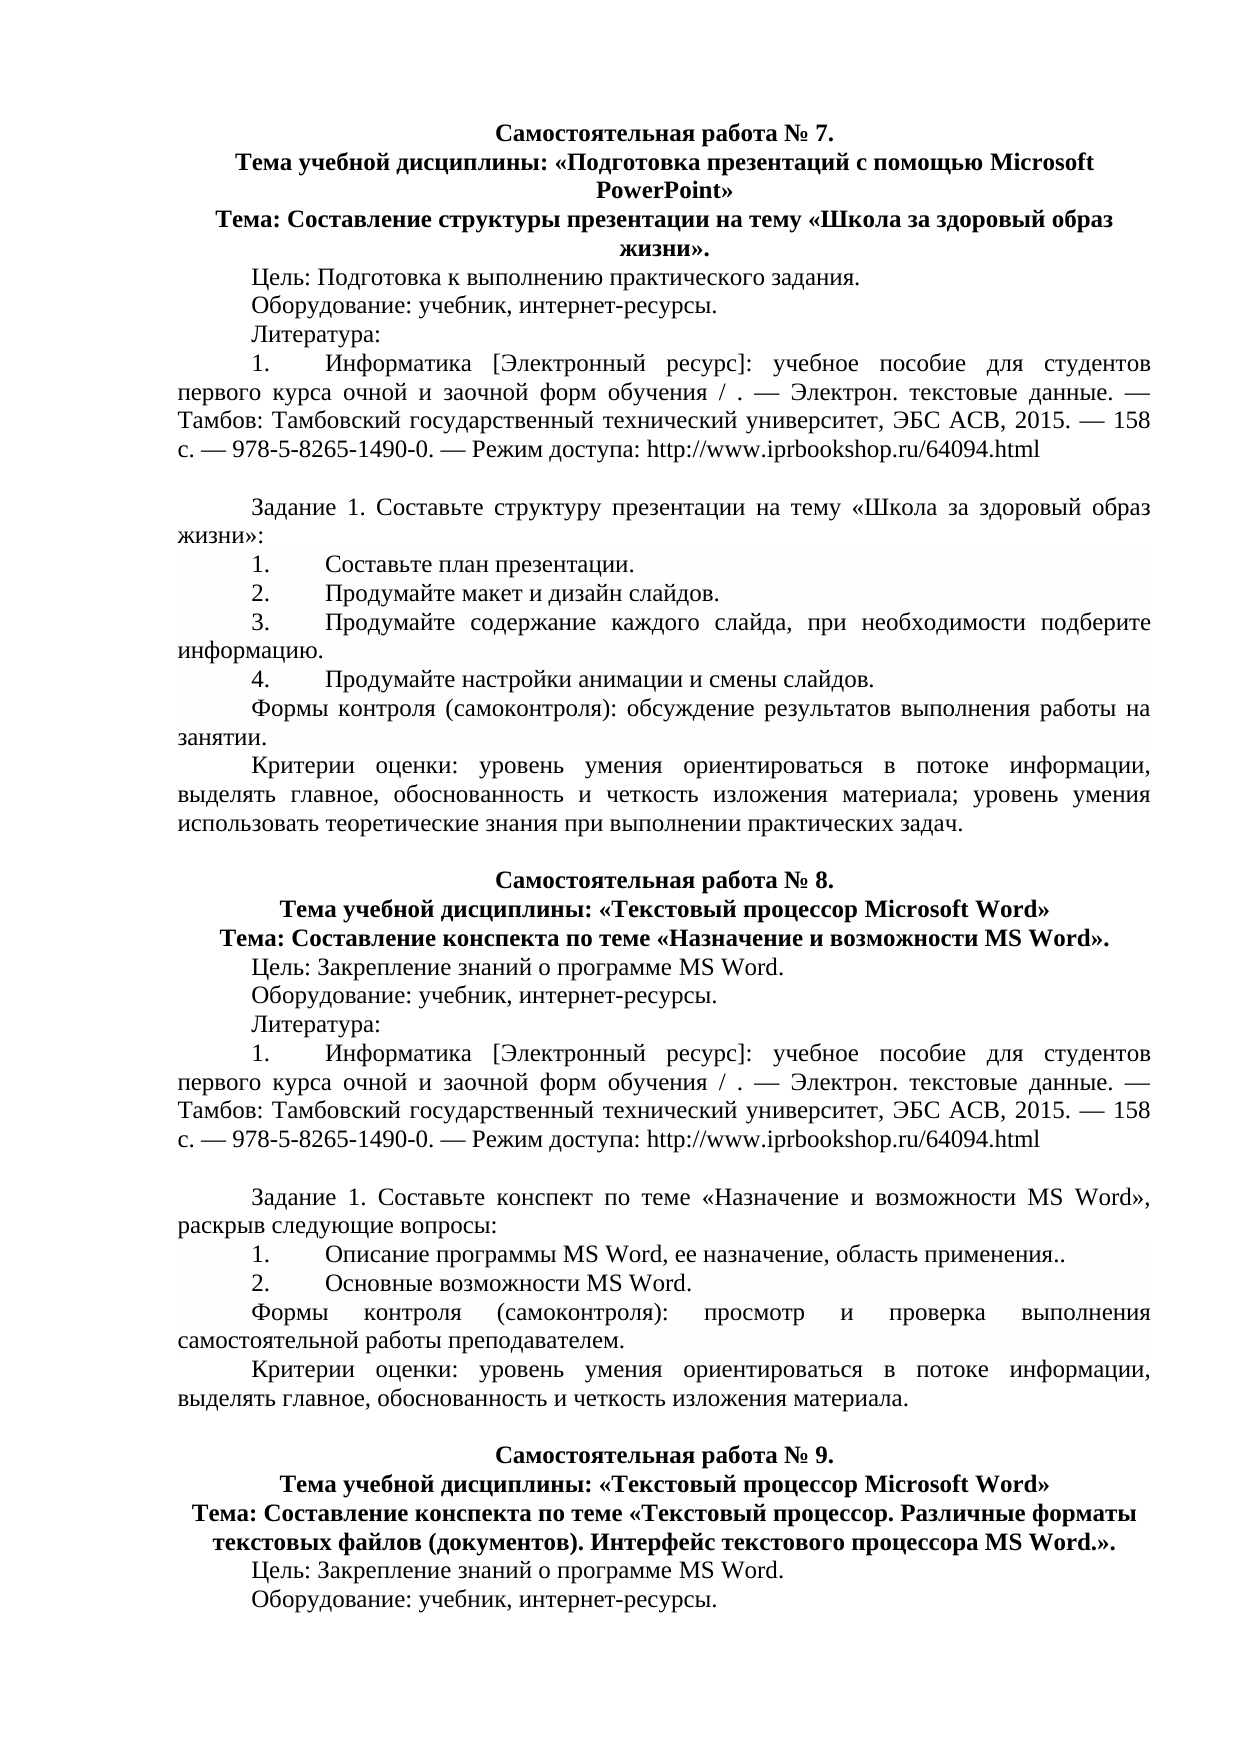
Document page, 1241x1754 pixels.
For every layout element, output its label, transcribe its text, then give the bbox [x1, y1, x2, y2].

list 1. Информатика [Электронный ресурс]: учебное пособие для студентов первого курса очной и заочной форм обучения / . — Электрон. текстовые данные. — Тамбов: Тамбовский государственный технический университет, ЭБС АСВ, 2015. — 158 c. — 978-5-8265-1490-0. — Режим доступа: http://www.iprbookshop.ru/64094.html [177, 1038, 1152, 1153]
text Тема учебной дисциплины: «Текстовый процессор Microsoft Word» [177, 894, 1152, 923]
text Литература: [177, 319, 1152, 348]
list Составьте план презентации. [177, 549, 1152, 578]
text Оборудование: учебник, интернет-ресурсы. [177, 981, 1152, 1009]
list Продумайте макет и дизайн слайдов. [177, 578, 1152, 607]
text Тема учебной дисциплины: «Текстовый процессор Microsoft Word» [177, 1469, 1152, 1498]
text Задание 1. Составьте структуру презентации на тему «Школа за здоровый образ жизни»: [177, 492, 1152, 549]
text Литература: [177, 1009, 1152, 1038]
text Тема учебной дисциплины: «Подготовка презентаций с помощью Microsoft PowerPoint» [177, 147, 1152, 204]
list Формы контроля (самоконтроля): обсуждение результатов выполнения работы на занятии. [177, 693, 1152, 751]
text Задание 1. Составьте конспект по теме «Назначение и возможности MS Word», раскрыв следующие вопросы: [177, 1182, 1152, 1239]
list Описание программы MS Word, ее назначение, область применения.. [177, 1239, 1152, 1268]
text Тема: Составление структуры презентации на тему «Школа за здоровый образ жизни». [177, 204, 1152, 262]
text Цель: Закрепление знаний о программе MS Word. [177, 952, 1152, 981]
text Самостоятельная работа № 7. [177, 118, 1152, 147]
list Продумайте настройки анимации и смены слайдов. [177, 664, 1152, 693]
text Оборудование: учебник, интернет-ресурсы. [177, 1584, 1152, 1613]
text Цель: Закрепление знаний о программе MS Word. [177, 1556, 1152, 1584]
text Самостоятельная работа № 8. [177, 866, 1152, 894]
text Критерии оценки: уровень умения ориентироваться в потоке информации, выделять главное, обоснованность и четкость изложения материала; уровень умения использовать теоретические знания при выполнении практических задач. [177, 751, 1152, 837]
text Критерии оценки: уровень умения ориентироваться в потоке информации, выделять главное, обоснованность и четкость изложения материала. [177, 1354, 1152, 1412]
text Самостоятельная работа № 9. [177, 1441, 1152, 1469]
text Формы контроля (самоконтроля): просмотр и проверка выполнения самостоятельной работы преподавателем. [177, 1297, 1152, 1354]
list 1. Информатика [Электронный ресурс]: учебное пособие для студентов первого курса очной и заочной форм обучения / . — Электрон. текстовые данные. — Тамбов: Тамбовский государственный технический университет, ЭБС АСВ, 2015. — 158 c. — 978-5-8265-1490-0. — Режим доступа: http://www.iprbookshop.ru/64094.html [177, 348, 1152, 463]
text Цель: Подготовка к выполнению практического задания. [177, 262, 1152, 291]
text Тема: Составление конспекта по теме «Назначение и возможности MS Word». [177, 923, 1152, 952]
text Тема: Составление конспекта по теме «Текстовый процессор. Различные форматы текстовых файлов (документов). Интерфейс текстового процессора MS Word.». [177, 1498, 1152, 1556]
list Продумайте содержание каждого слайда, при необходимости подберите информацию. [177, 607, 1152, 664]
list Основные возможности MS Word. [177, 1268, 1152, 1297]
text Оборудование: учебник, интернет-ресурсы. [177, 291, 1152, 319]
